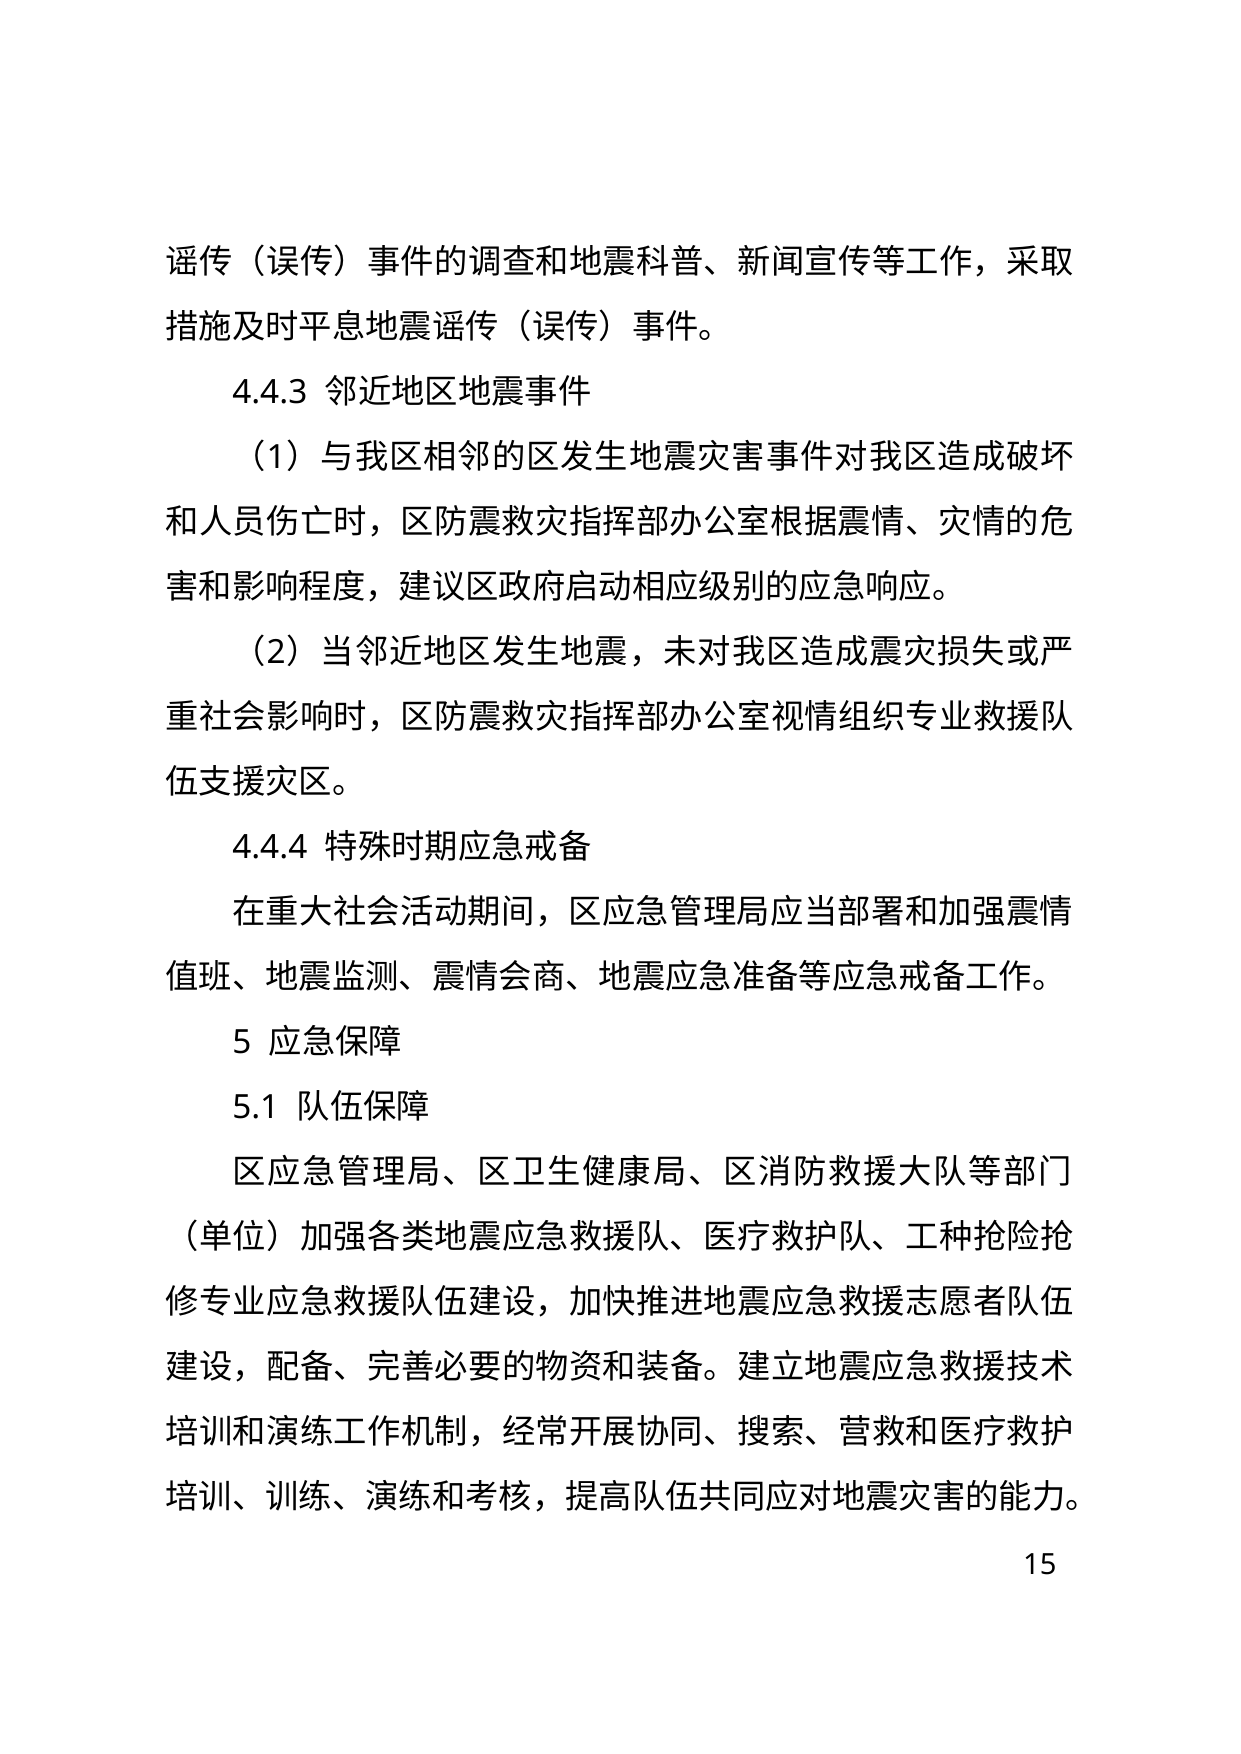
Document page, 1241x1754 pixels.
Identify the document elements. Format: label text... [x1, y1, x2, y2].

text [165, 227, 1075, 357]
text 4.4.3 邻近地区地震事件 [165, 357, 1075, 422]
text 区应急管理局、区卫生健康局、区消防救援大队等部门（单位）加强各类地震应急救援队、医疗救护队、工种抢险抢修专业应急救援队伍建设，加快推进地震应急救援志愿者队伍建设，配备、完善必要的物资和装备。建立地震应急救援技术培训和演练工作机制，经常开展协同、搜索、营救和医疗救护培训、训练、演练和考核，提高队伍共同应对地震灾害的能力。 [165, 1137, 1075, 1527]
text 在重大社会活动期间，区应急管理局应当部署和加强震情值班、地震监测、震情会商、地震应急准备等应急戒备工作。 [165, 877, 1075, 1007]
text 5.1 队伍保障 [165, 1072, 1075, 1137]
text 4.4.4 特殊时期应急戒备 [165, 812, 1075, 877]
text （2）当邻近地区发生地震，未对我区造成震灾损失或严重社会影响时，区防震救灾指挥部办公室视情组织专业救援队伍支援灾区。 [165, 617, 1075, 812]
text （1）与我区相邻的区发生地震灾害事件对我区造成破坏和人员伤亡时，区防震救灾指挥部办公室根据震情、灾情的危害和影响程度，建议区政府启动相应级别的应急响应。 [165, 422, 1075, 617]
text 5 应急保障 [165, 1007, 1075, 1072]
